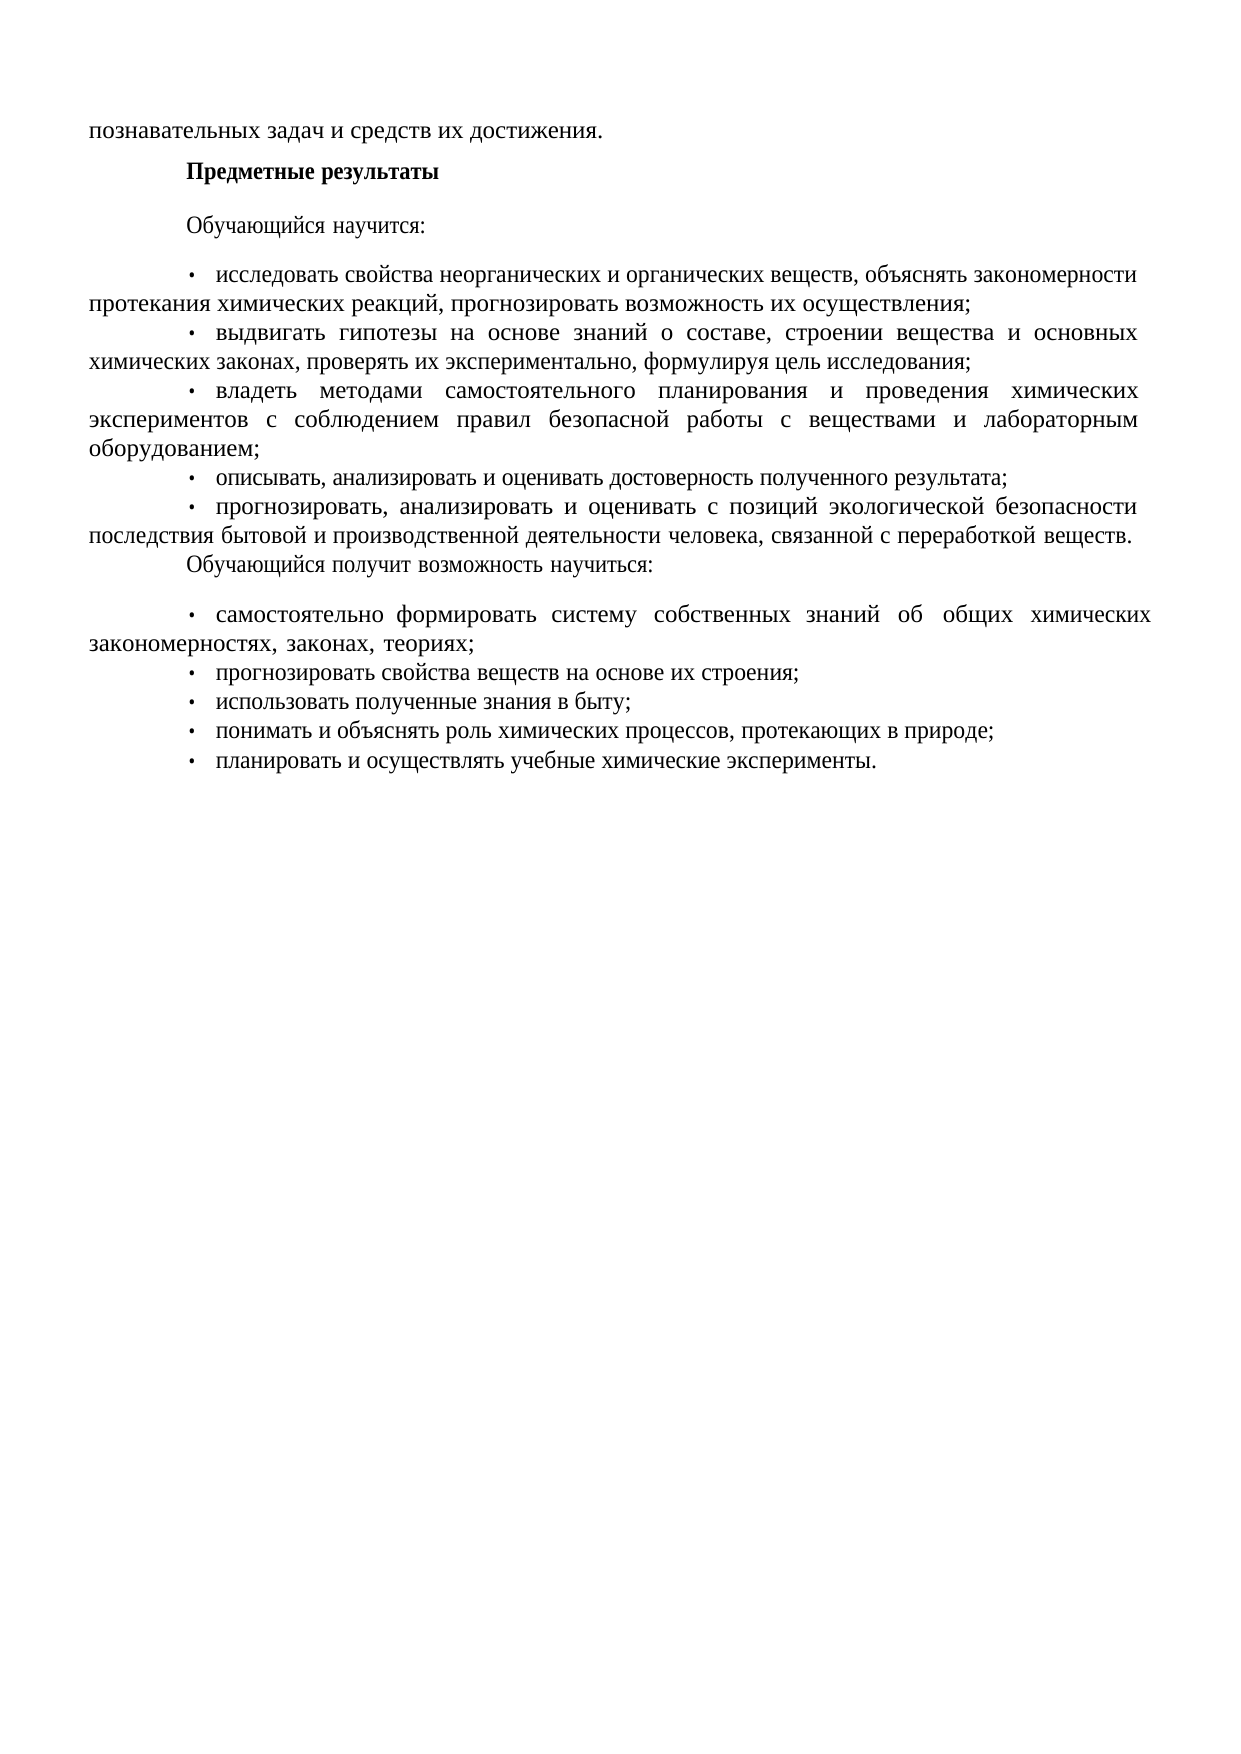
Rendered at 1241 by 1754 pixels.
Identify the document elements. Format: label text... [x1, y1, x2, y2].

list описывать, анализировать и оценивать достоверность полученного результата; [186, 462, 1167, 491]
list выдвигать гипотезы на основе знаний о составе, строении вещества и основных химических законах, проверять их экспериментально, формулируя цель исследования; [89, 317, 1138, 374]
list самостоятельно формировать систему собственных знаний об общих химических закономерностях, законах, теориях; [89, 599, 1152, 657]
list прогнозировать свойства веществ на основе их строения; [186, 657, 1167, 686]
list использовать полученные знания в быту; [186, 686, 1167, 716]
list исследовать свойства неорганических и органических веществ, объяснять закономерности протекания химических реакций, прогнозировать возможность их осуществления; [89, 259, 1138, 317]
list прогнозировать, анализировать и оценивать с позиций экологической безопасности последствия бытовой и производственной деятельности человека, связанной с переработкой веществ. [89, 491, 1137, 549]
list владеть методами самостоятельного планирования и проведения химических экспериментов с соблюдением правил безопасной работы с веществами и лабораторным оборудованием; [89, 375, 1138, 462]
subtitle Предметные результаты [186, 156, 1167, 184]
text Обучающийся научится: [186, 210, 1167, 238]
list понимать и объяснять роль химических процессов, протекающих в природе; [186, 716, 1167, 745]
list планировать и осуществлять учебные химические эксперименты. [186, 745, 1167, 774]
text Обучающийся получит возможность научиться: [186, 549, 1167, 578]
text познавательных задач и средств их достижения. [89, 115, 1167, 144]
